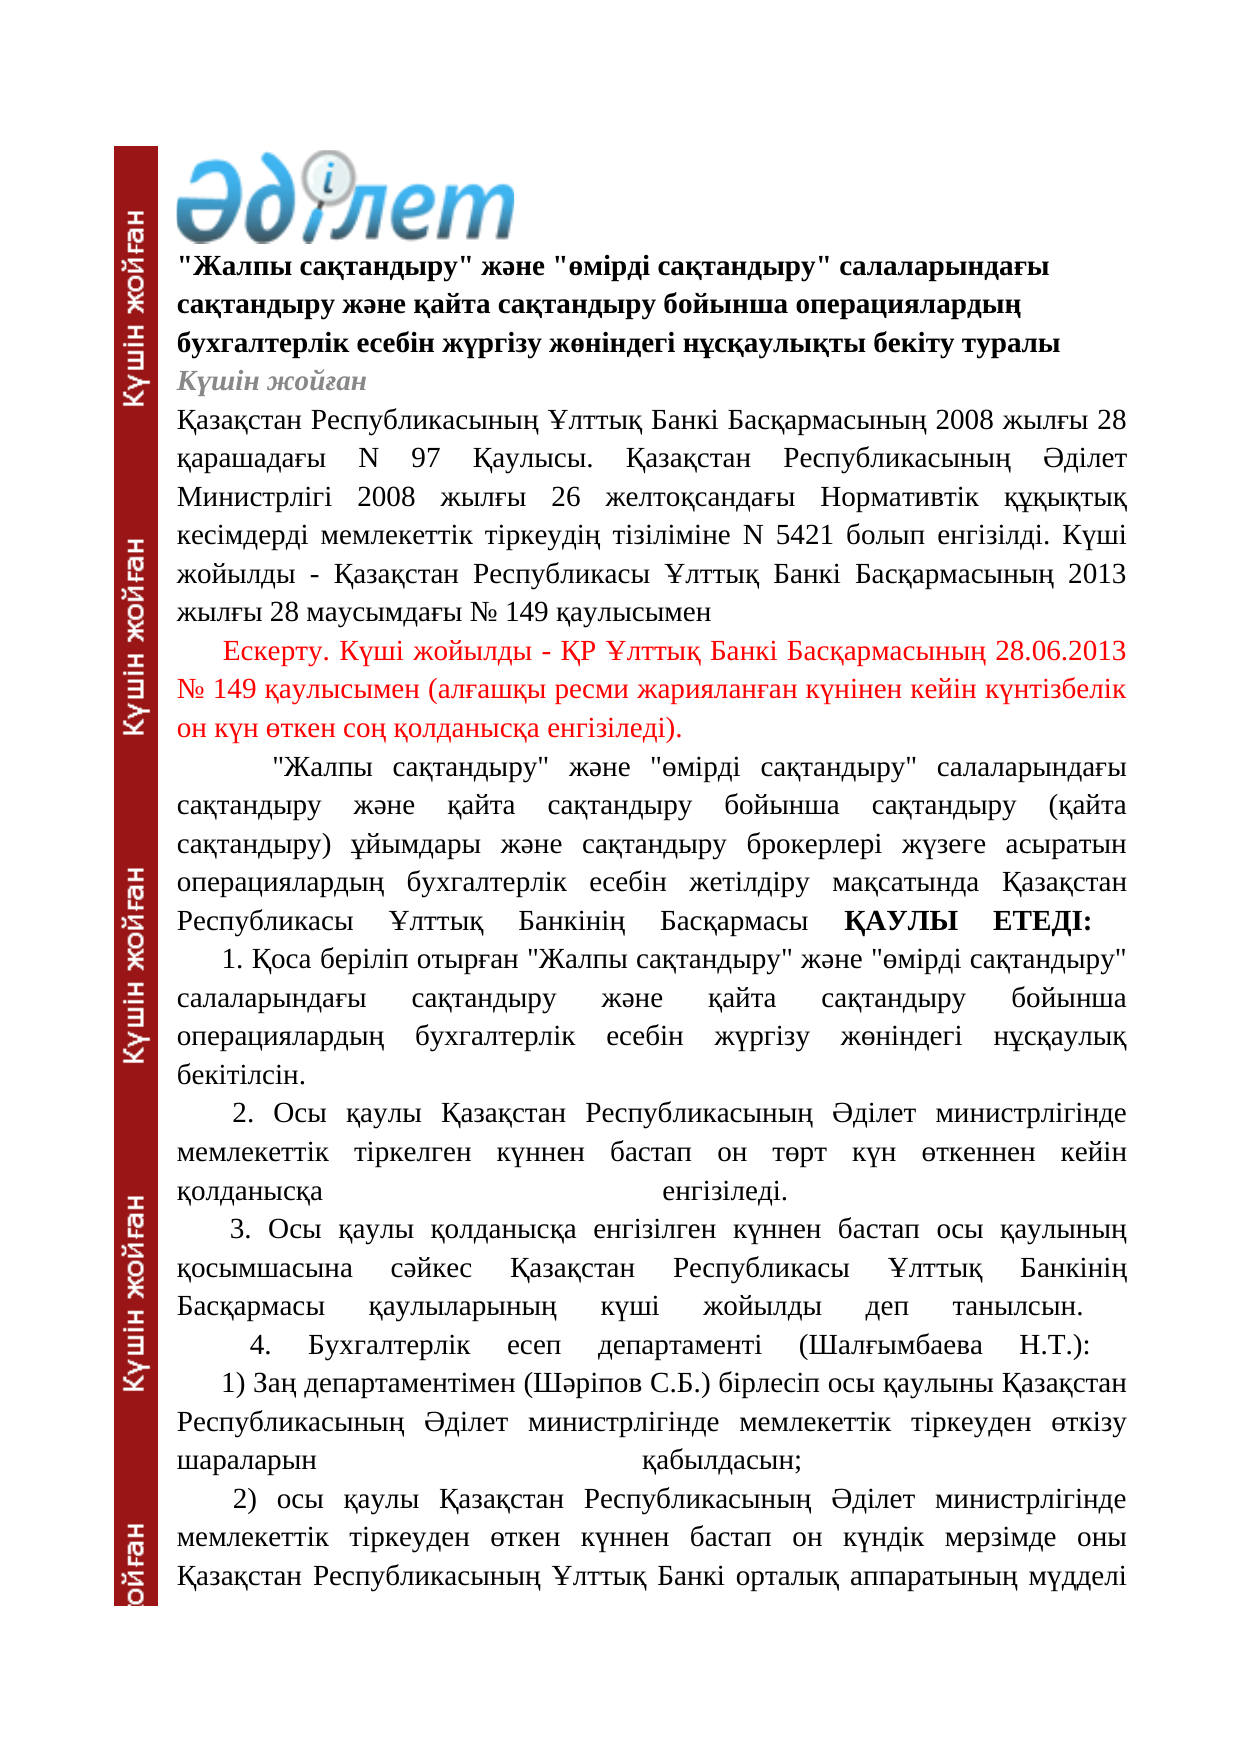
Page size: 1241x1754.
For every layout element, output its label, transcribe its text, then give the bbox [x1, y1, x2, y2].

text Қазақстан Республикасының Ұлттық Банкі Басқармасының 2008 жылғы 28 қарашадағы N 97 Қаулысы. Қазақстан Республикасының Әділет Министрлігі 2008 жылғы 26 желтоқсандағы Нормативтік құқықтық кесімдерді мемлекеттік тіркеудің тізіліміне N 5421 болып енгізілді. Күші жойылды - Қазақстан Республикасы Ұлттық Банкі Басқармасының 2013 жылғы 28 маусымдағы № 149 қаулысымен [112, 402, 1128, 628]
picture [114, 146, 158, 248]
text Күшін жойған [112, 363, 1128, 397]
picture [114, 358, 158, 363]
picture [176, 150, 515, 244]
text "Жалпы сақтандыру" және "өмірді сақтандыру" салаларындағы сақтандыру және қайта сақтандыру бойынша операциялардың бухгалтерлік есебін жүргізу жөніндегі нұсқаулықты бекіту туралы [112, 248, 1128, 358]
picture [114, 397, 158, 402]
picture [114, 744, 158, 749]
picture [114, 628, 158, 633]
text Ескерту. Күші жойылды - ҚР Ұлттық Банкі Басқармасының 28.06.2013 № 149 қаулысымен (алғашқы ресми жарияланған күнінен кейін күнтізбелік он күн өткен соң қолданысқа енгізіледі). [112, 633, 1128, 744]
picture [114, 1592, 158, 1606]
